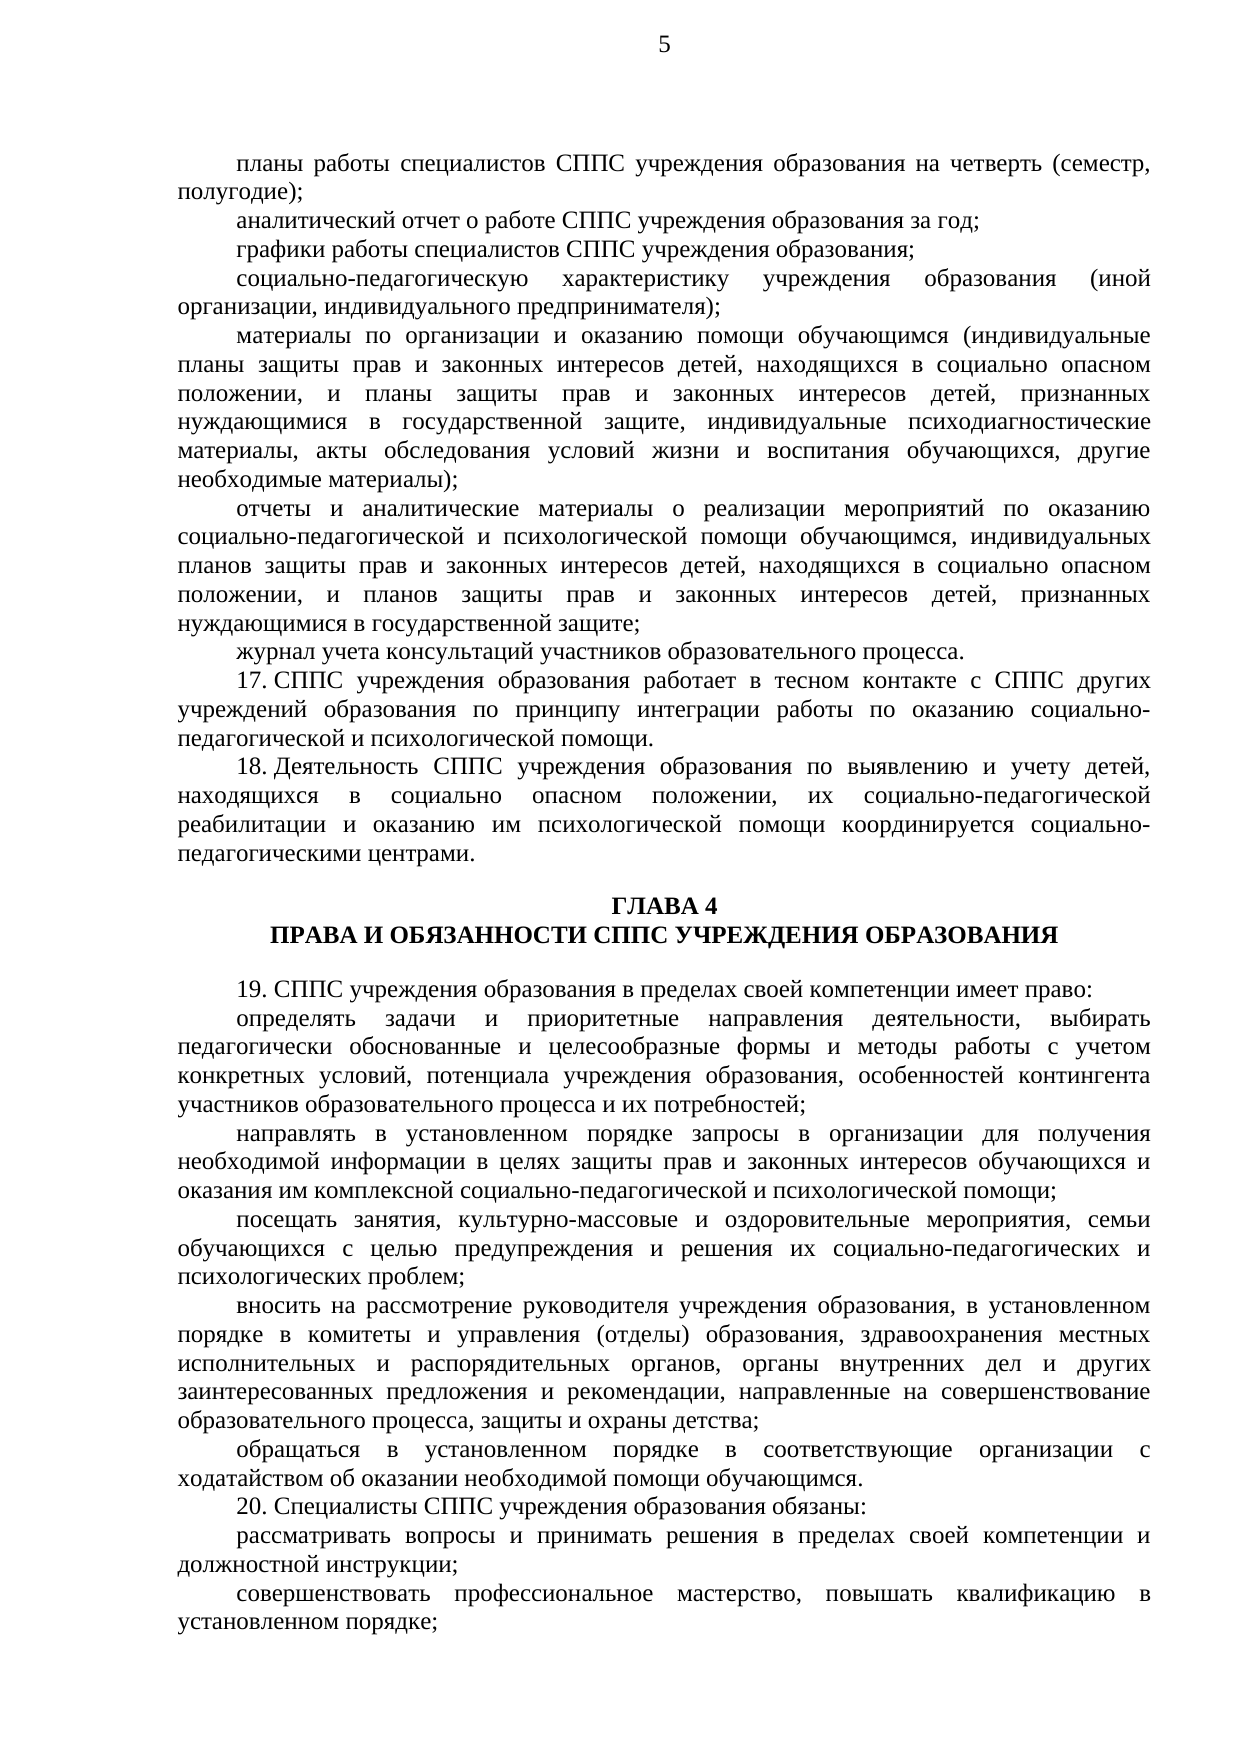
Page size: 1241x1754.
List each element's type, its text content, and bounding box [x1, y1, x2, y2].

text планы работы специалистов СППС учреждения образования на четверть (семестр, полугодие); [177, 148, 1152, 205]
text вносить на рассмотрение руководителя учреждения образования, в установленном порядке в комитеты и управления (отделы) образования, здравоохранения местных исполнительных и распорядительных органов, органы внутренних дел и других заинтересованных предложения и рекомендации, направленные на совершенствование образовательного процесса, защиты и охраны детства; [177, 1290, 1152, 1434]
text журнал учета консультаций участников образовательного процесса. [177, 636, 1152, 665]
text 19. СППС учреждения образования в пределах своей компетенции имеет право: [177, 974, 1152, 1003]
text аналитический отчет о работе СППС учреждения образования за год; [177, 205, 1152, 234]
text 17. СППС учреждения образования работает в тесном контакте с СППС других учреждений образования по принципу интеграции работы по оказанию социально-педагогической и психологической помощи. [177, 665, 1152, 751]
text посещать занятия, культурно-массовые и оздоровительные мероприятия, семьи обучающихся с целью предупреждения и решения их социально-педагогических и психологических проблем; [177, 1204, 1152, 1290]
text определять задачи и приоритетные направления деятельности, выбирать педагогически обоснованные и целесообразные формы и методы работы с учетом конкретных условий, потенциала учреждения образования, особенностей контингента участников образовательного процесса и их потребностей; [177, 1003, 1152, 1118]
text 20. Специалисты СППС учреждения образования обязаны: [177, 1491, 1152, 1520]
text рассматривать вопросы и принимать решения в пределах своей компетенции и должностной инструкции; [177, 1520, 1152, 1578]
text социально-педагогическую характеристику учреждения образования (иной организации, индивидуального предпринимателя); [177, 263, 1152, 320]
text графики работы специалистов СППС учреждения образования; [177, 234, 1152, 263]
text совершенствовать профессиональное мастерство, повышать квалификацию в установленном порядке; [177, 1578, 1152, 1635]
text отчеты и аналитические материалы о реализации мероприятий по оказанию социально-педагогической и психологической помощи обучающимся, индивидуальных планов защиты прав и законных интересов детей, находящихся в социально опасном положении, и планов защиты прав и законных интересов детей, признанных нуждающимися в государственной защите; [177, 493, 1152, 636]
text направлять в установленном порядке запросы в организации для получения необходимой информации в целях защиты прав и законных интересов обучающихся и оказания им комплексной социально-педагогической и психологической помощи; [177, 1118, 1152, 1204]
text 18. Деятельность СППС учреждения образования по выявлению и учету детей, находящихся в социально опасном положении, их социально-педагогической реабилитации и оказанию им психологической помощи координируется социально-педагогическими центрами. [177, 751, 1152, 866]
text обращаться в установленном порядке в соответствующие организации с ходатайством об оказании необходимой помощи обучающимся. [177, 1434, 1152, 1491]
text материалы по организации и оказанию помощи обучающимся (индивидуальные планы защиты прав и законных интересов детей, находящихся в социально опасном положении, и планы защиты прав и законных интересов детей, признанных нуждающимися в государственной защите, индивидуальные психодиагностические материалы, акты обследования условий жизни и воспитания обучающихся, другие необходимые материалы); [177, 320, 1152, 493]
text ГЛАВА 4 ПРАВА И ОБЯЗАННОСТИ СППС УЧРЕЖДЕНИЯ ОБРАЗОВАНИЯ [177, 891, 1152, 949]
